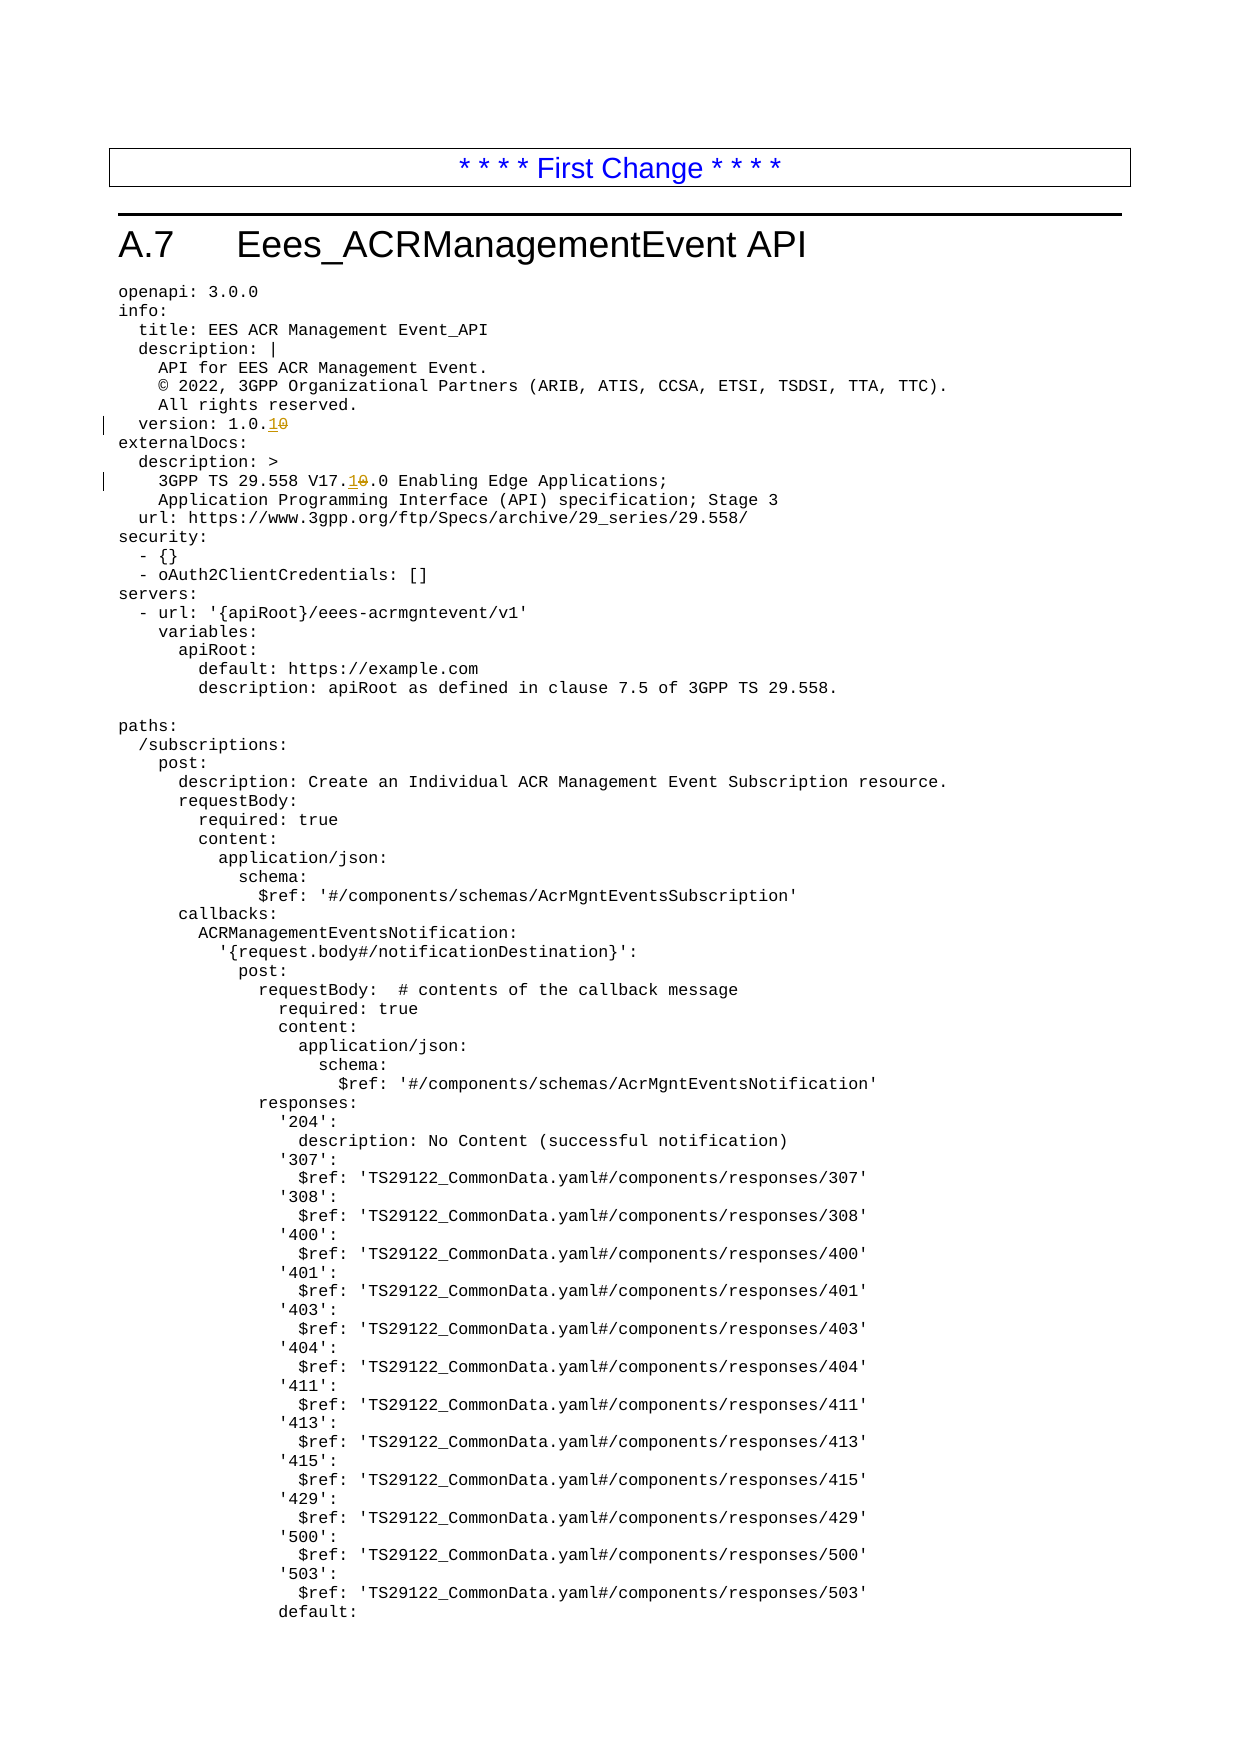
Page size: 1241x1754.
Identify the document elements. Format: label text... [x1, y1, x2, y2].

text paths: [118, 717, 1122, 736]
text title: EES ACR Management Event_API [118, 321, 1122, 340]
text '500': [118, 1528, 1122, 1547]
text '{request.body#/notificationDestination}': [118, 944, 1122, 962]
text post: [118, 755, 1122, 774]
text '204': [118, 1113, 1122, 1132]
text $ref: 'TS29122_CommonData.yaml#/components/responses/429' [118, 1509, 1122, 1528]
text $ref: 'TS29122_CommonData.yaml#/components/responses/404' [118, 1358, 1122, 1377]
text '429': [118, 1490, 1122, 1509]
text default: https://example.com [118, 661, 1122, 680]
text $ref: 'TS29122_CommonData.yaml#/components/responses/308' [118, 1208, 1122, 1226]
text post: [118, 962, 1122, 981]
text '400': [118, 1226, 1122, 1245]
text openapi: 3.0.0 [118, 284, 1122, 303]
text description: Create an Individual ACR Management Event Subscription resource. [118, 774, 1122, 793]
text responses: [118, 1094, 1122, 1113]
text $ref: 'TS29122_CommonData.yaml#/components/responses/307' [118, 1170, 1122, 1189]
text All rights reserved. [118, 397, 1122, 416]
text security: [118, 529, 1122, 548]
text application/json: [118, 1038, 1122, 1057]
text '403': [118, 1302, 1122, 1321]
text $ref: 'TS29122_CommonData.yaml#/components/responses/401' [118, 1283, 1122, 1302]
text servers: [118, 585, 1122, 604]
text 3GPP TS 29.558 V17..0 Enabling Edge Applications; [118, 472, 1122, 491]
text description: No Content (successful notification) [118, 1132, 1122, 1151]
text '307': [118, 1151, 1122, 1170]
text requestBody: # contents of the callback message [118, 981, 1122, 1000]
text default: [118, 1603, 1122, 1622]
text Application Programming Interface (API) specification; Stage 3 [118, 491, 1122, 510]
text '503': [118, 1566, 1122, 1585]
text '308': [118, 1189, 1122, 1208]
text description: | [118, 340, 1122, 359]
text '413': [118, 1415, 1122, 1434]
text info: [118, 303, 1122, 321]
text '404': [118, 1339, 1122, 1358]
text '411': [118, 1377, 1122, 1396]
text apiRoot: [118, 642, 1122, 661]
text API for EES ACR Management Event. [118, 359, 1122, 378]
text content: [118, 1019, 1122, 1038]
text /subscriptions: [118, 736, 1122, 755]
text $ref: 'TS29122_CommonData.yaml#/components/responses/400' [118, 1245, 1122, 1264]
text callbacks: [118, 906, 1122, 925]
text © 2022, 3GPP Organizational Partners (ARIB, ATIS, CCSA, ETSI, TSDSI, TTA, TTC). [118, 378, 1122, 397]
text application/json: [118, 849, 1122, 868]
text variables: [118, 623, 1122, 642]
text $ref: '#/components/schemas/AcrMgntEventsNotification' [118, 1076, 1122, 1094]
text $ref: '#/components/schemas/AcrMgntEventsSubscription' [118, 887, 1122, 906]
text description: apiRoot as defined in clause 7.5 of 3GPP TS 29.558. [118, 680, 1122, 698]
text externalDocs: [118, 434, 1122, 453]
text $ref: 'TS29122_CommonData.yaml#/components/responses/500' [118, 1547, 1122, 1566]
text - url: '{apiRoot}/eees-acrmgntevent/v1' [118, 604, 1122, 623]
text '401': [118, 1264, 1122, 1283]
text description: > [118, 453, 1122, 472]
text $ref: 'TS29122_CommonData.yaml#/components/responses/415' [118, 1472, 1122, 1490]
text content: [118, 831, 1122, 849]
text - oAuth2ClientCredentials: [] [118, 567, 1122, 585]
text $ref: 'TS29122_CommonData.yaml#/components/responses/413' [118, 1434, 1122, 1453]
text ACRManagementEventsNotification: [118, 925, 1122, 944]
text required: true [118, 1000, 1122, 1019]
subtitle A.7 Eees_ACRManagementEvent API [118, 216, 1122, 265]
text * * * * First Change * * * * [110, 149, 1130, 186]
text requestBody: [118, 793, 1122, 812]
text schema: [118, 868, 1122, 887]
text schema: [118, 1057, 1122, 1076]
text '415': [118, 1453, 1122, 1472]
text $ref: 'TS29122_CommonData.yaml#/components/responses/403' [118, 1321, 1122, 1339]
text required: true [118, 812, 1122, 831]
text - {} [118, 548, 1122, 567]
text version: 1.0. [118, 416, 1122, 434]
text $ref: 'TS29122_CommonData.yaml#/components/responses/411' [118, 1396, 1122, 1415]
text url: https://www.3gpp.org/ftp/Specs/archive/29_series/29.558/ [118, 510, 1122, 529]
text $ref: 'TS29122_CommonData.yaml#/components/responses/503' [118, 1585, 1122, 1603]
